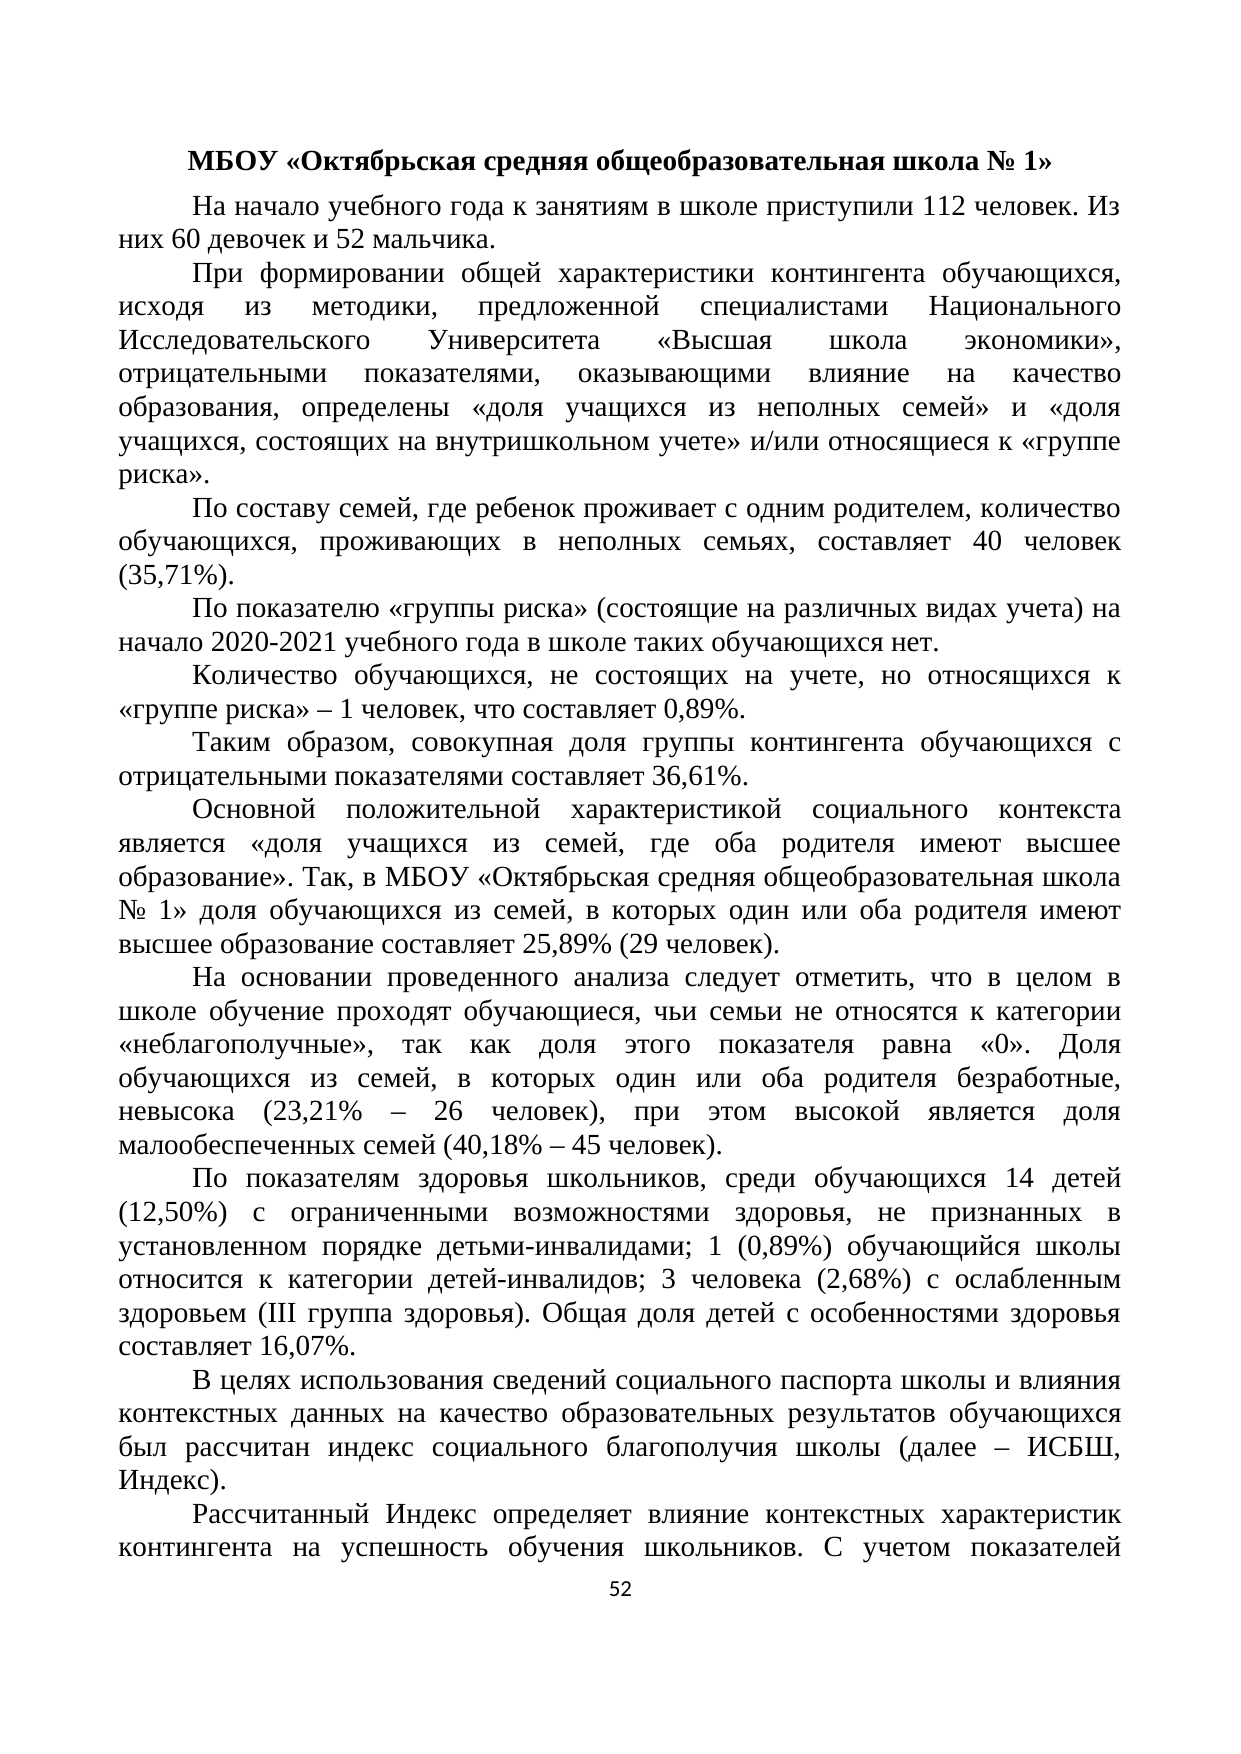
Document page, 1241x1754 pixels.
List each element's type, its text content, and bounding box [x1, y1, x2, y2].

text По показателю «группы риска» (состоящие на различных видах учета) на начало 2020-2021 учебного года в школе таких обучающихся нет. [118, 590, 1122, 657]
subtitle МБОУ «Октябрьская средняя общеобразовательная школа № 1» [118, 143, 1122, 177]
text По показателям здоровья школьников, среди обучающихся 14 детей (12,50%) с ограниченными возможностями здоровья, не признанных в установленном порядке детьми-инвалидами; 1 (0,89%) обучающийся школы относится к категории детей-инвалидов; 3 человека (2,68%) с ослабленным здоровьем (III группа здоровья). Общая доля детей с особенностями здоровья составляет 16,07%. [118, 1161, 1122, 1362]
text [118, 1496, 1122, 1563]
text Количество обучающихся, не состоящих на учете, но относящихся к «группе риска» – 1 человек, что составляет 0,89%. [118, 657, 1122, 724]
text По составу семей, где ребенок проживает с одним родителем, количество обучающихся, проживающих в неполных семьях, составляет 40 человек (35,71%). [118, 490, 1122, 590]
text В целях использования сведений социального паспорта школы и влияния контекстных данных на качество образовательных результатов обучающихся был рассчитан индекс социального благополучия школы (далее – ИСБШ, Индекс). [118, 1362, 1122, 1496]
text На начало учебного года к занятиям в школе приступили 112 человек. Из них 60 девочек и 52 мальчика. [118, 188, 1122, 255]
text Основной положительной характеристикой социального контекста является «доля учащихся из семей, где оба родителя имеют высшее образование». Так, в МБОУ «Октябрьская средняя общеобразовательная школа № 1» доля обучающихся из семей, в которых один или оба родителя имеют высшее образование составляет 25,89% (29 человек). [118, 792, 1122, 959]
text При формировании общей характеристики контингента обучающихся, исходя из методики, предложенной специалистами Национального Исследовательского Университета «Высшая школа экономики», отрицательными показателями, оказывающими влияние на качество образования, определены «доля учащихся из неполных семей» и «доля учащихся, состоящих на внутришкольном учете» и/или относящиеся к «группе риска». [118, 255, 1122, 490]
text На основании проведенного анализа следует отметить, что в целом в школе обучение проходят обучающиеся, чьи семьи не относятся к категории «неблагополучные», так как доля этого показателя равна «0». Доля обучающихся из семей, в которых один или оба родителя безработные, невысока (23,21% – 26 человек), при этом высокой является доля малообеспеченных семей (40,18% – 45 человек). [118, 959, 1122, 1161]
text Таким образом, совокупная доля группы контингента обучающихся с отрицательными показателями составляет 36,61%. [118, 724, 1122, 792]
